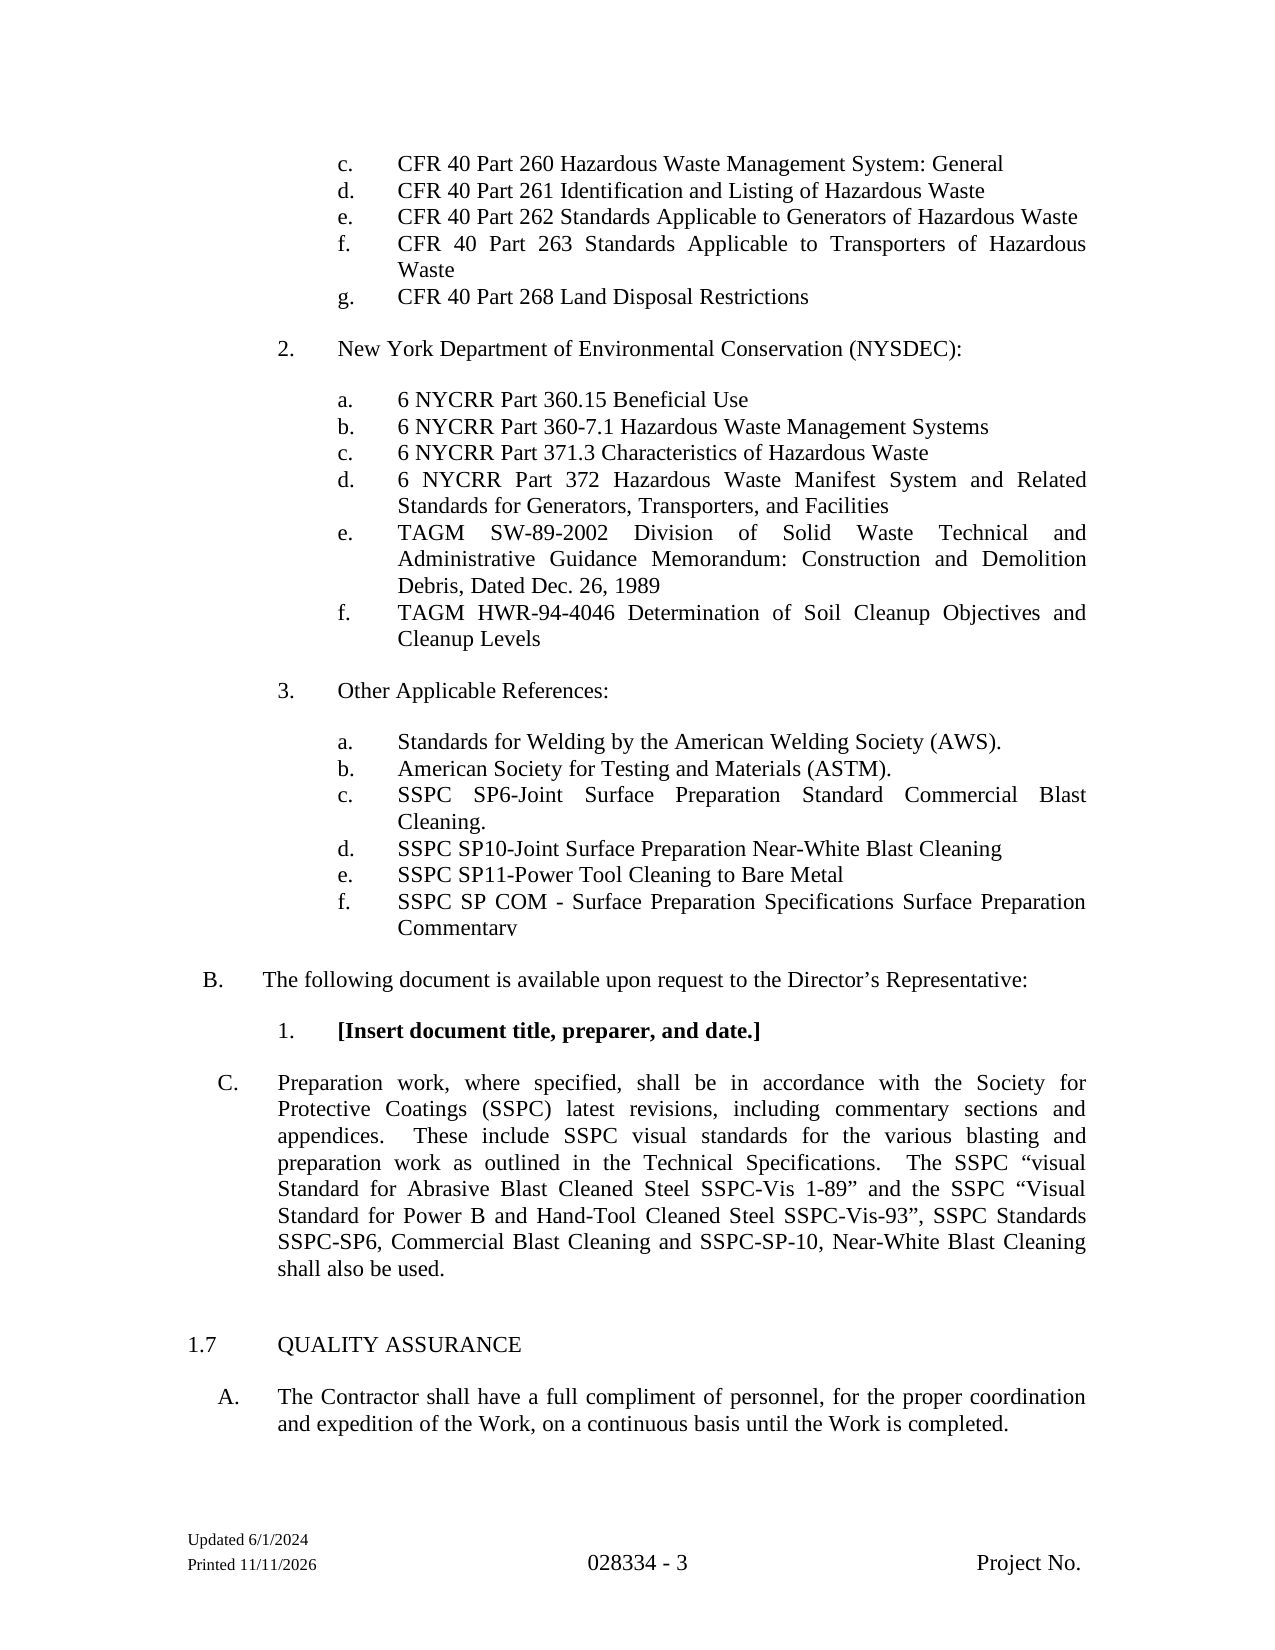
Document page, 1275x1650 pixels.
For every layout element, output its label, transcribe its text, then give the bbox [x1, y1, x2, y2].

text SSPC SP6-Joint Surface Preparation Standard Commercial Blast Cleaning. [337, 781, 1087, 834]
text QUALITY ASSURANCE [187, 1331, 1087, 1358]
text Preparation work, where specified, shall be in accordance with the Society for Protective Coatings (SSPC) latest revisions, including commentary sections and appendices. These include SSPC visual standards for the various blasting and preparation work as outlined in the Technical Specifications. The SSPC “visual Standard for Abrasive Blast Cleaned Steel SSPC-Vis 1-89” and the SSPC “Visual Standard for Power B and Hand-Tool Cleaned Steel SSPC-Vis-93”, SSPC Standards SSPC-SP6, Commercial Blast Cleaning and SSPC-SP-10, Near-White Blast Cleaning shall also be used. [217, 1069, 1087, 1281]
text Other Applicable References: [277, 677, 1087, 703]
text New York Department of Environmental Conservation (NYSDEC): [277, 334, 1087, 361]
text The Contractor shall have a full compliment of personnel, for the proper coordination and expedition of the Work, on a continuous basis until the Work is completed. [217, 1383, 1087, 1436]
text TAGM HWR-94-4046 Determination of Soil Cleanup Objectives and Cleanup Levels [337, 598, 1087, 652]
text CFR 40 Part 261 Identification and Listing of Hazardous Waste [337, 177, 1087, 203]
text 6 NYCRR Part 360.15 Beneficial Use [337, 386, 1087, 412]
text CFR 40 Part 268 Land Disposal Restrictions [337, 283, 1087, 309]
text American Society for Testing and Materials (ASTM). [337, 755, 1087, 781]
text 6 NYCRR Part 371.3 Characteristics of Hazardous Waste [337, 439, 1087, 466]
text 6 NYCRR Part 360-7.1 Hazardous Waste Management Systems [337, 412, 1087, 439]
text The following document is available upon request to the Director’s Representative: [202, 966, 1087, 992]
text CFR 40 Part 262 Standards Applicable to Generators of Hazardous Waste [337, 203, 1087, 230]
text 6 NYCRR Part 372 Hazardous Waste Manifest System and Related Standards for Generators, Transporters, and Facilities [337, 466, 1087, 519]
text SSPC SP11-Power Tool Cleaning to Bare Metal [337, 861, 1087, 887]
text TAGM SW-89-2002 Division of Solid Waste Technical and Administrative Guidance Memorandum: Construction and Demolition Debris, Dated Dec. 26, 1989 [337, 519, 1087, 598]
text SSPC SP10-Joint Surface Preparation Near-White Blast Cleaning [337, 834, 1087, 861]
text [Insert document title, preparer, and date.] [277, 1017, 1087, 1044]
text Standards for Welding by the American Welding Society (AWS). [337, 728, 1087, 755]
text CFR 40 Part 260 Hazardous Waste Management System: General [337, 150, 1087, 177]
text CFR 40 Part 263 Standards Applicable to Transporters of Hazardous Waste [337, 230, 1087, 283]
text SSPC SP COM - Surface Preparation Specifications Surface Preparation Commentary [337, 887, 1087, 936]
